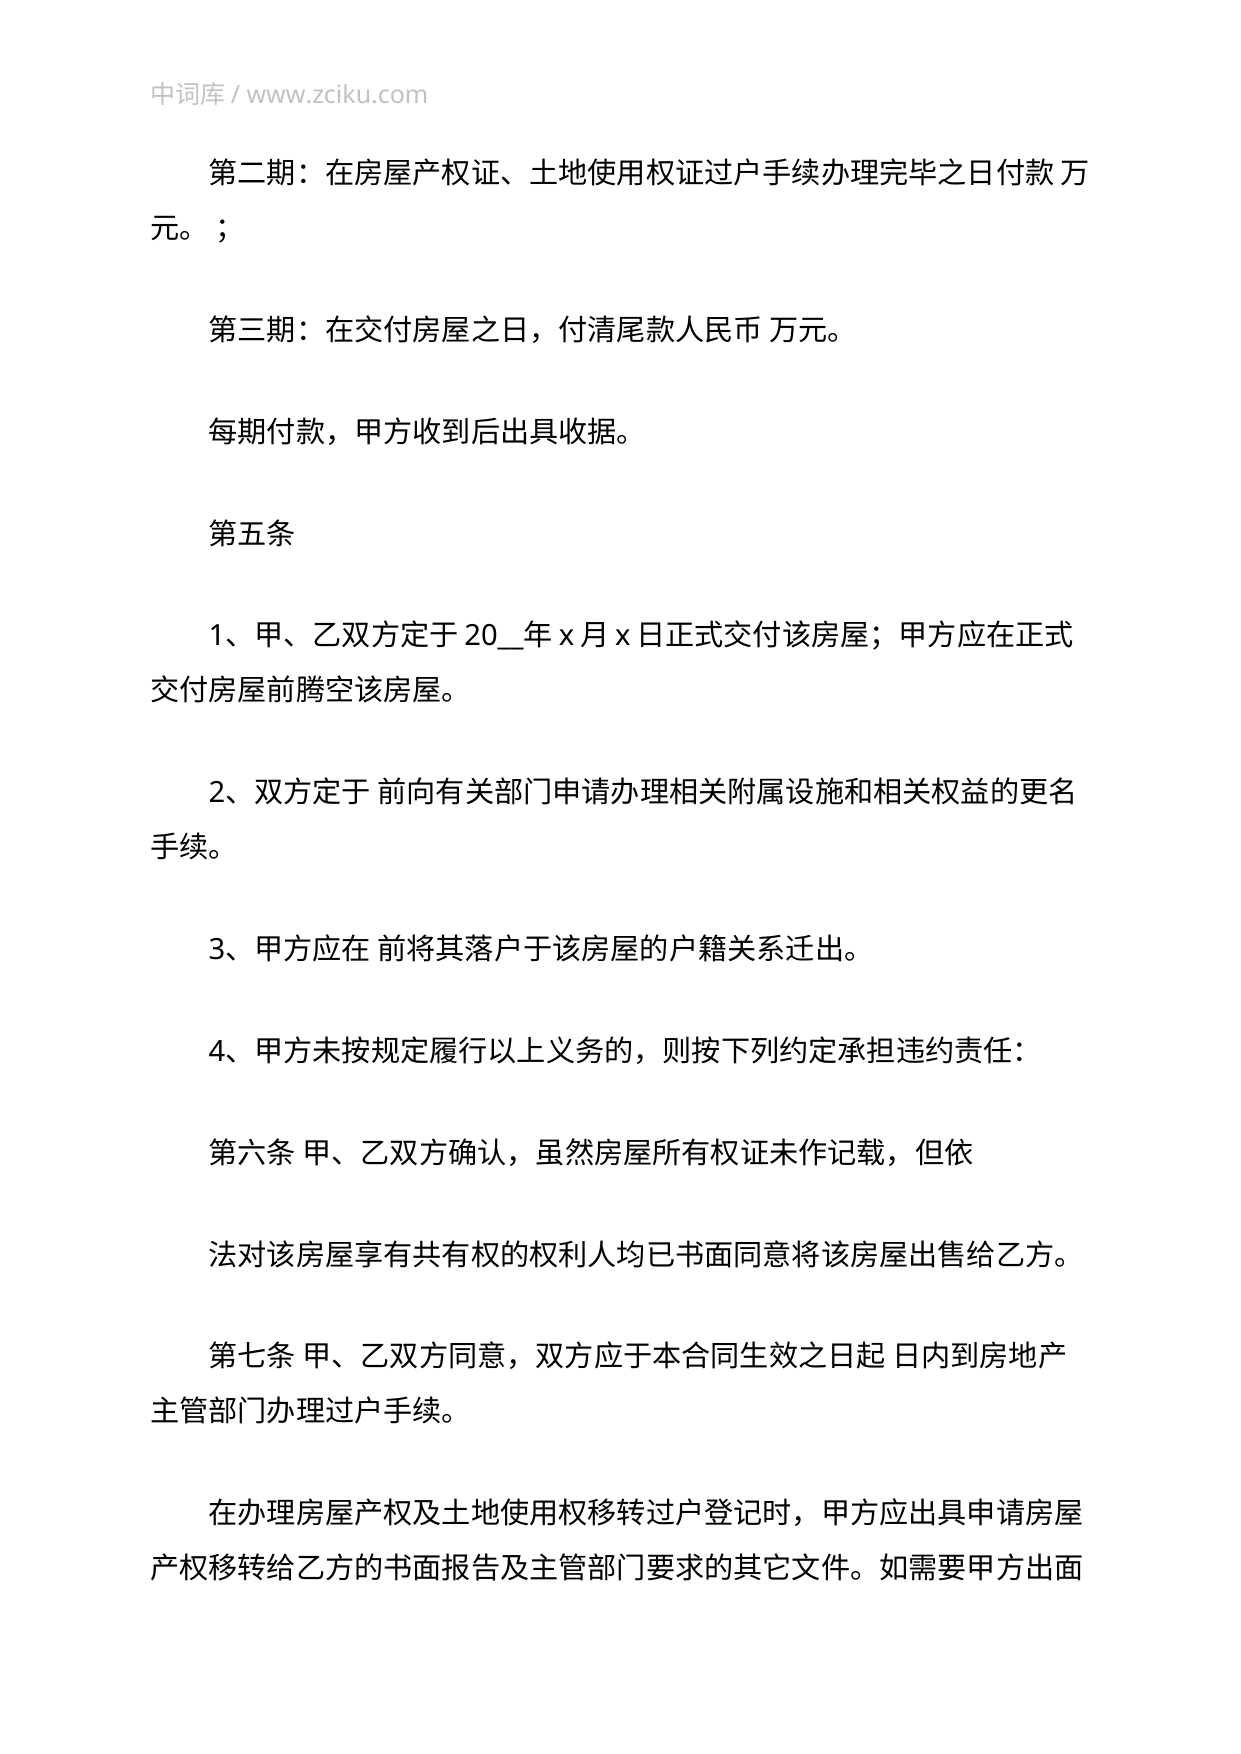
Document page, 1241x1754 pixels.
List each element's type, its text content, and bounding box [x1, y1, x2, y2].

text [150, 1490, 1090, 1587]
text 每期付款，甲方收到后出具收据。 [150, 408, 1090, 451]
text 法对该房屋享有共有权的权利人均已书面同意将该房屋出售给乙方。 [150, 1231, 1090, 1273]
text 第七条 甲、乙双方同意，双方应于本合同生效之日起 日内到房地产主管部门办理过户手续。 [150, 1333, 1090, 1430]
text 1、甲、乙双方定于20__年x月x日正式交付该房屋；甲方应在正式交付房屋前腾空该房屋。 [150, 612, 1090, 709]
text 4、甲方未按规定履行以上义务的，则按下列约定承担违约责任： [150, 1027, 1090, 1070]
text 第六条 甲、乙双方确认，虽然房屋所有权证未作记载，但依 [150, 1129, 1090, 1172]
text 3、甲方应在 前将其落户于该房屋的户籍关系迁出。 [150, 926, 1090, 968]
text 第五条 [150, 510, 1090, 552]
text 第二期：在房屋产权证、土地使用权证过户手续办理完毕之日付款 万元。 ； [150, 150, 1090, 247]
text 2、双方定于 前向有关部门申请办理相关附属设施和相关权益的更名手续。 [150, 769, 1090, 866]
text 第三期：在交付房屋之日，付清尾款人民币 万元。 [150, 307, 1090, 349]
